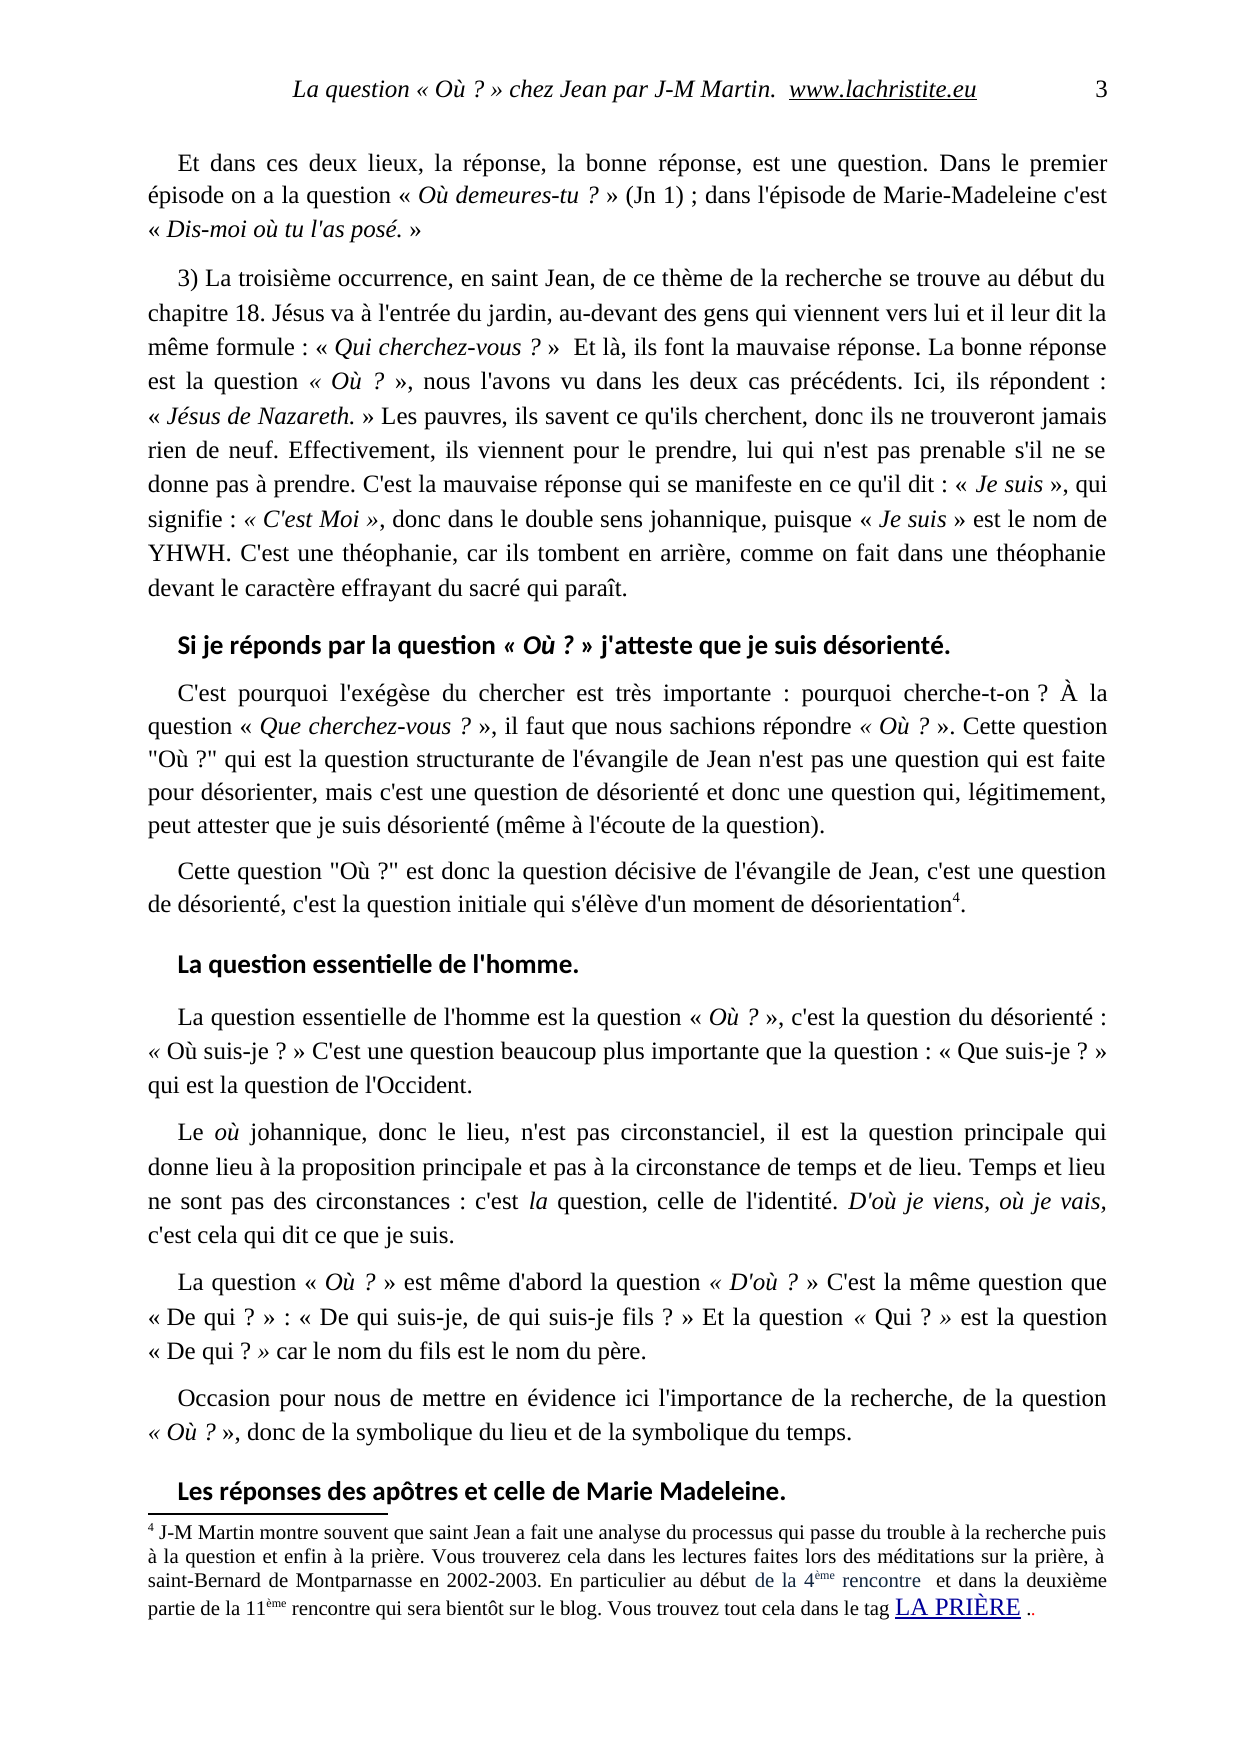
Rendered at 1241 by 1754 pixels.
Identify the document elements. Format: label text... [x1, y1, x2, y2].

text Si je réponds par la question « Où ? » j'atteste que je suis désorienté. [148, 628, 1107, 661]
text Occasion pour nous de mettre en évidence ici l'importance de la recherche, de la question « Où ? », donc de la symbolique du lieu et de la symbolique du temps. [148, 1379, 1107, 1447]
text 3) La troisième occurrence, en saint Jean, de ce thème de la recherche se trouve au début du chapitre 18. Jésus va à l'entrée du jardin, au-devant des gens qui viennent vers lui et il leur dit la même formule : « Qui cherchez-vous ? » Et là, ils font la mauvaise réponse. La bonne réponse est la question « Où ? », nous l'avons vu dans les deux cas précédents. Ici, ils répondent : « Jésus de Nazareth. » Les pauvres, ils savent ce qu'ils cherchent, donc ils ne trouveront jamais rien de neuf. Effectivement, ils viennent pour le prendre, lui qui n'est pas prenable s'il ne se donne pas à prendre. C'est la mauvaise réponse qui se manifeste en ce qu'il dit : « Je suis », qui signifie : « C'est Moi », donc dans le double sens johannique, puisque « Je suis » est le nom de YHWH. C'est une théophanie, car ils tombent en arrière, comme on fait dans une théophanie devant le caractère effrayant du sacré qui paraît. [148, 259, 1107, 603]
text C'est pourquoi l'exégèse du chercher est très importante : pourquoi cherche-t-on ? À la question « Que cherchez-vous ? », il faut que nous sachions répondre « Où ? ». Cette question "Où ?" qui est la question structurante de l'évangile de Jean n'est pas une question qui est faite pour désorienter, mais c'est une question de désorienté et donc une question qui, légitimement, peut attester que je suis désorienté (même à l'écoute de la question). [148, 678, 1107, 839]
text Les réponses des apôtres et celle de Marie Madeleine. [148, 1472, 1107, 1507]
text La question « Où ? » est même d'abord la question « D'où ? » C'est la même question que « De qui ? » : « De qui suis-je, de qui suis-je fils ? » Et la question « Qui ? » est la question « De qui ? » car le nom du fils est le nom du père. [148, 1263, 1107, 1366]
text Le où johannique, donc le lieu, n'est pas circonstanciel, il est la question principale qui donne lieu à la proposition principale et pas à la circonstance de temps et de lieu. Temps et lieu ne sont pas des circonstances : c'est la question, celle de l'identité. D'où je viens, où je vais, c'est cela qui dit ce que je suis. [148, 1113, 1107, 1251]
text Cette question "Où ?" est donc la question décisive de l'évangile de Jean, c'est une question de désorienté, c'est la question initiale qui s'élève d'un moment de désorientation. [148, 856, 1107, 918]
text La question essentielle de l'homme est la question « Où ? », c'est la question du désorienté : « Où suis-je ? » C'est une question beaucoup plus importante que la question : « Que suis-je ? » qui est la question de l'Occident. [148, 997, 1107, 1101]
text Et dans ces deux lieux, la réponse, la bonne réponse, est une question. Dans le premier épisode on a la question « Où demeures-tu ? » (Jn 1) ; dans l'épisode de Marie-Madeleine c'est « Dis-moi où tu l'as posé. » [148, 148, 1107, 242]
text La question essentielle de l'homme. [148, 947, 1107, 980]
